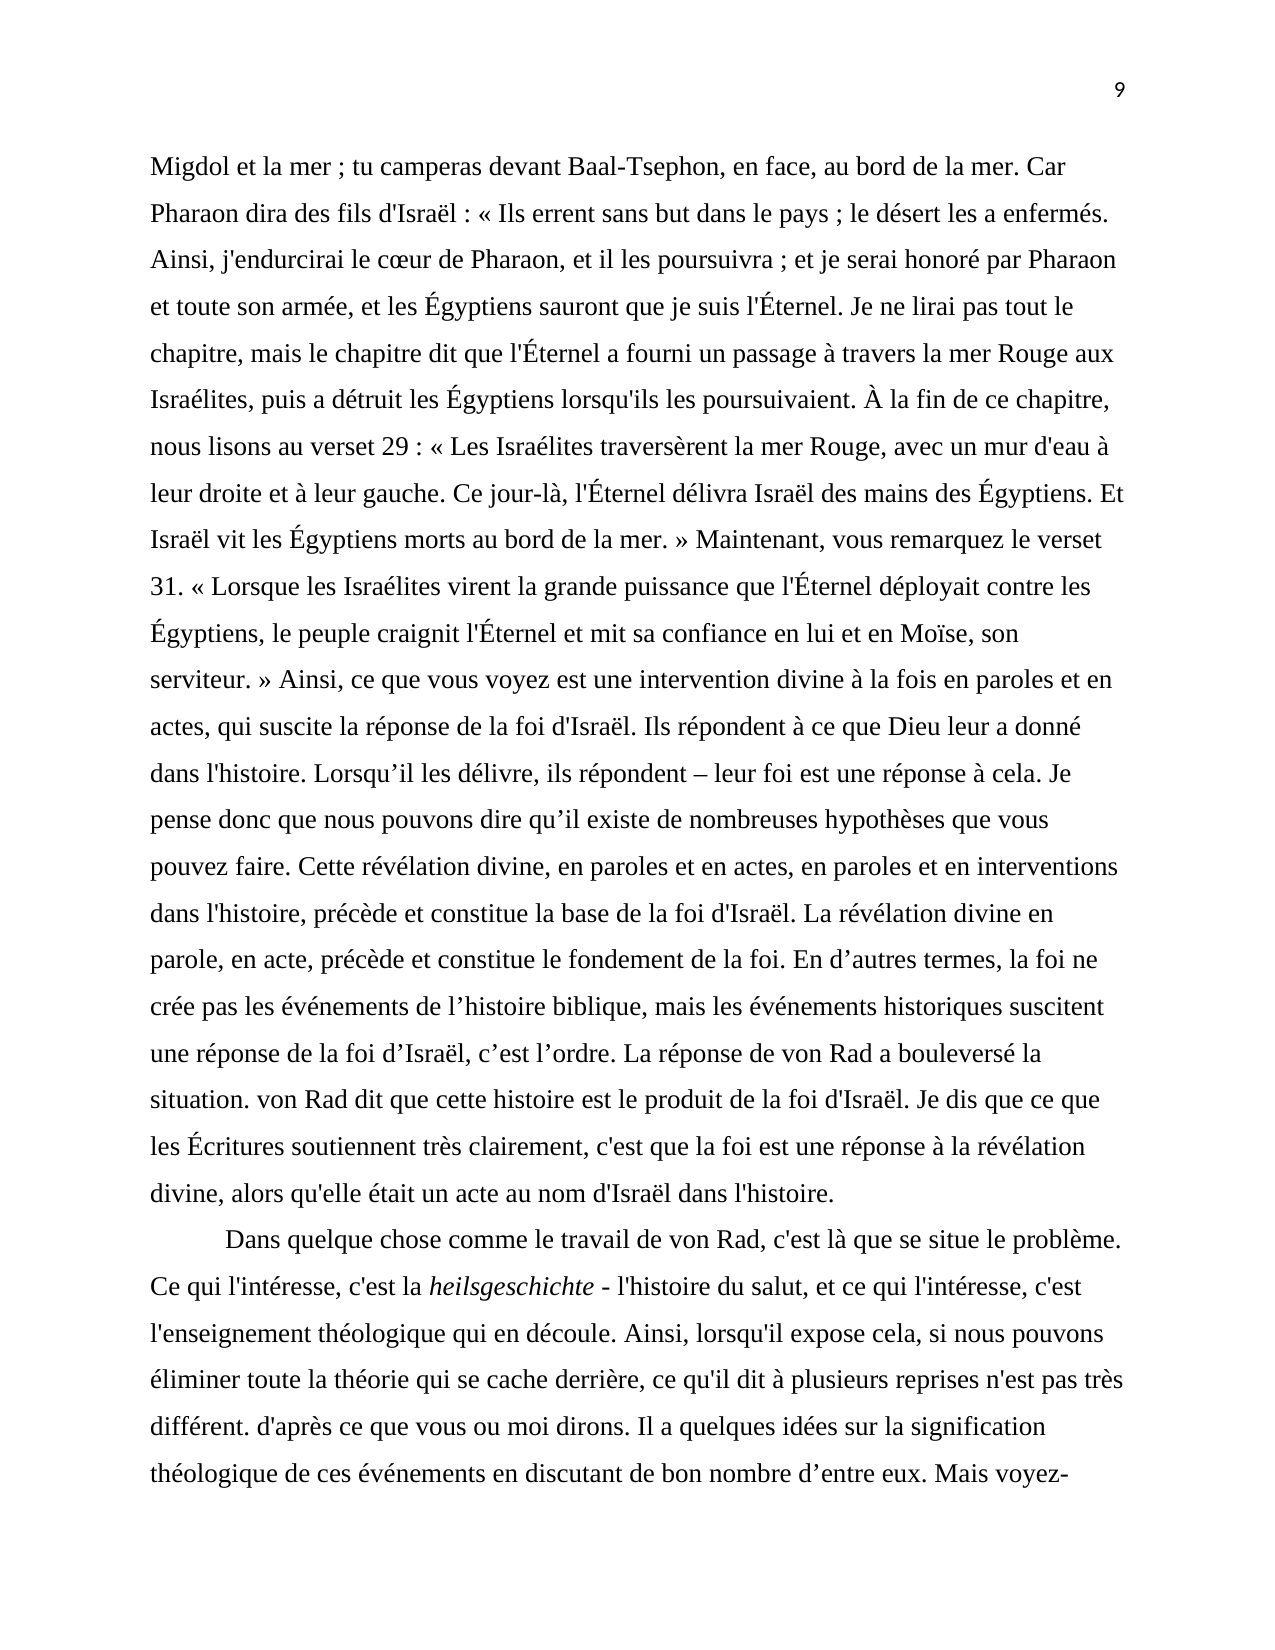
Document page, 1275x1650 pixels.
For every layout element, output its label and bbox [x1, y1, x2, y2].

text [150, 150, 1125, 1488]
